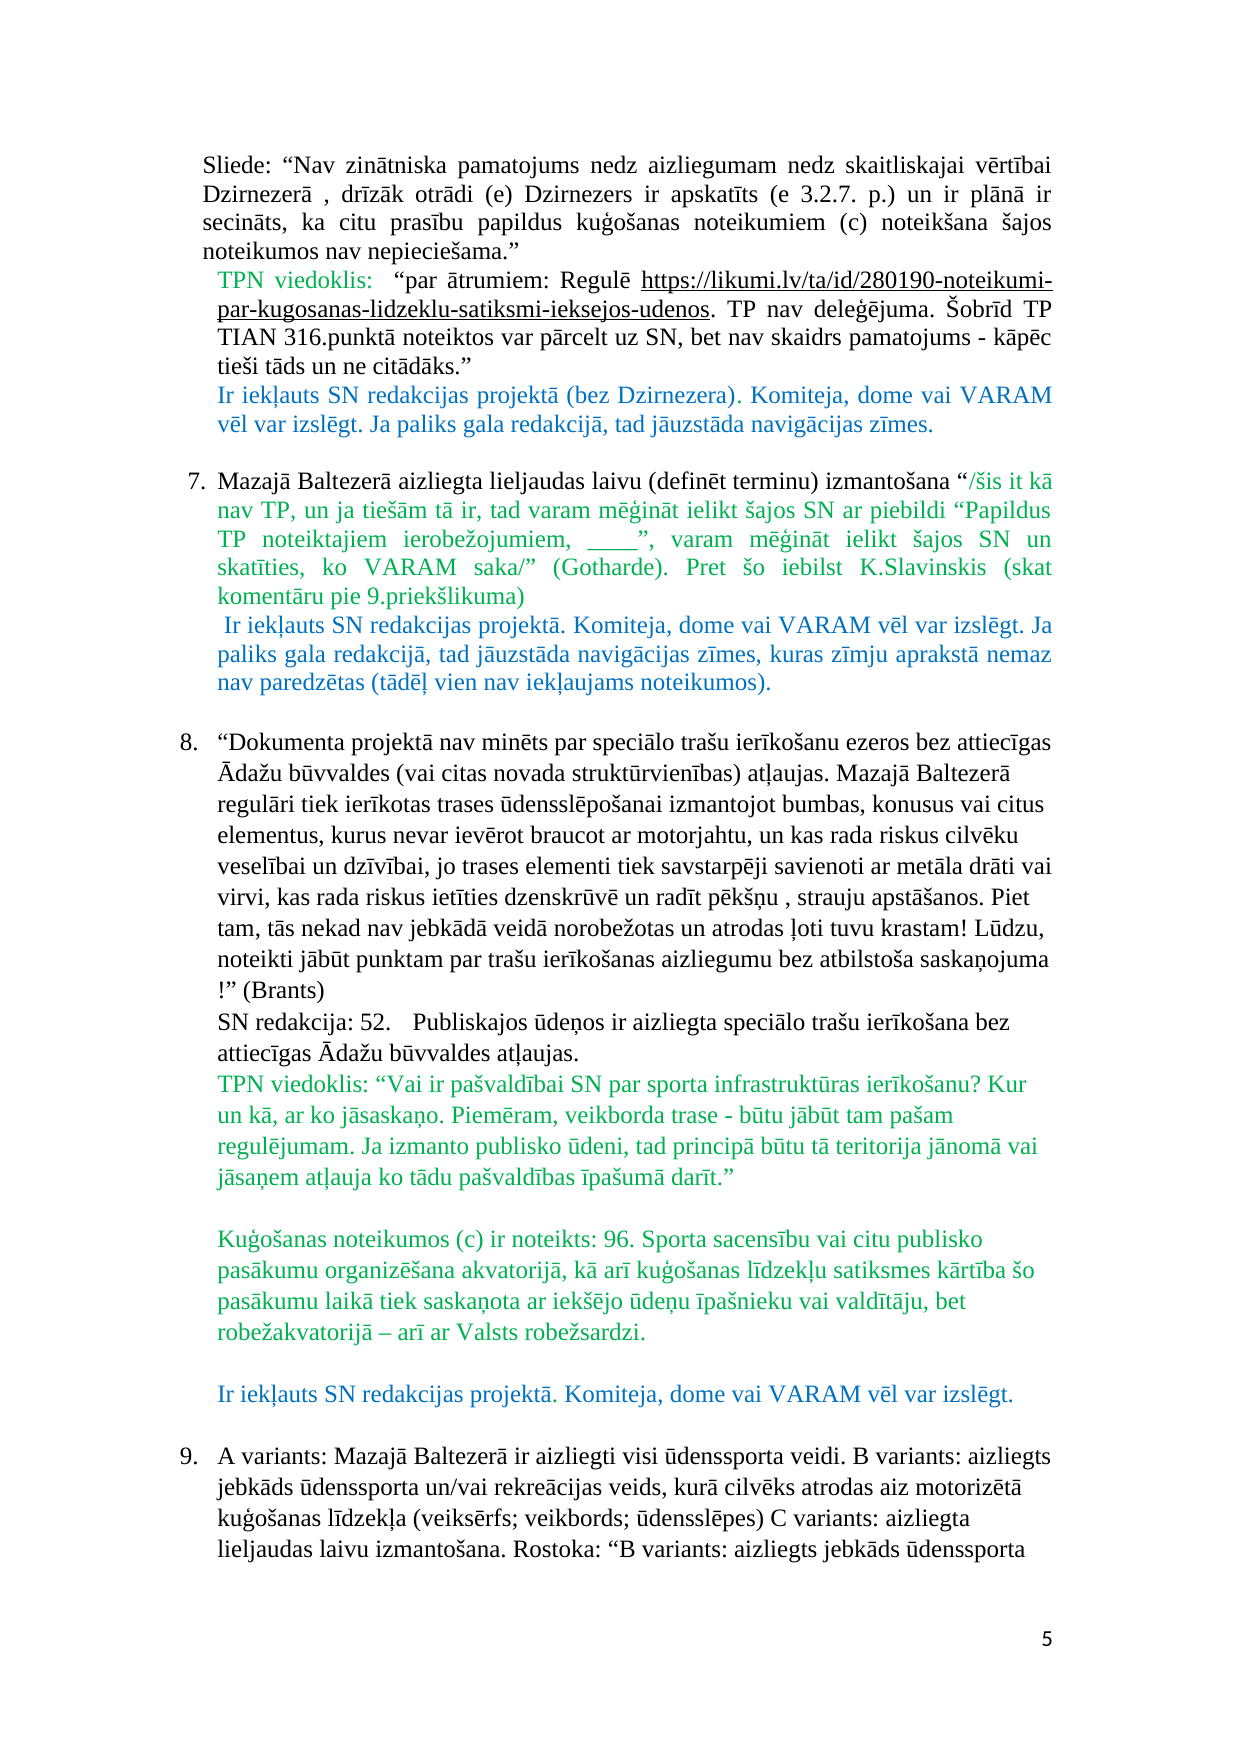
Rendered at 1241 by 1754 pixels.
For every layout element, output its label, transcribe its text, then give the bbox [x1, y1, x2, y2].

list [179, 1441, 1053, 1563]
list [165, 150, 1053, 265]
list Mazajā Baltezerā aizliegta lieljaudas laivu (definēt terminu) izmantošana “/šis it kā nav TP, un ja tiešām tā ir, tad varam mēģināt ielikt šajos SN ar piebildi “Papildus TP noteiktajiem ierobežojumiem, ____”, varam mēģināt ielikt šajos SN un skatīties, ko VARAM saka/” (Gotharde). Pret šo iebilst K.Slavinskis (skat komentāru pie 9.priekšlikuma) [187, 466, 1053, 610]
list Kuģošanas noteikumos (c) ir noteikts: 96. Sporta sacensību vai citu publisko pasākumu organizēšana akvatorijā, kā arī kuģošanas līdzekļu satiksmes kārtība šo pasākumu laikā tiek saskaņota ar iekšējo ūdeņu īpašnieku vai valdītāju, bet robežakvatorijā – arī ar Valsts robežsardzi. [217, 1224, 1053, 1346]
list Ir iekļauts SN redakcijas projektā (bez Dzirnezera). Komiteja, dome vai VARAM vēl var izslēgt. Ja paliks gala redakcijā, tad jāuzstāda navigācijas zīmes. [217, 380, 1053, 437]
list TPN viedoklis: “Vai ir pašvaldībai SN par sporta infrastruktūras ierīkošanu? Kur un kā, ar ko jāsaskaņo. Piemēram, veikborda trase - būtu jābūt tam pašam regulējumam. Ja izmanto publisko ūdeni, tad principā būtu tā teritorija jānomā vai jāsaņem atļauja ko tādu pašvaldības īpašumā darīt.” [217, 1069, 1053, 1191]
list TPN viedoklis: “par ātrumiem: Regulē https://likumi.lv/ta/id/280190-noteikumi-par-kugosanas-lidzeklu-satiksmi-ieksejos-udenos. TP nav deleģējuma. Šobrīd TP TIAN 316.punktā noteiktos var pārcelt uz SN, bet nav skaidrs pamatojums - kāpēc tieši tāds un ne citādāks.” [217, 265, 1053, 380]
list “Dokumenta projektā nav minēts par speciālo trašu ierīkošanu ezeros bez attiecīgas Ādažu būvvaldes (vai citas novada struktūrvienības) atļaujas. Mazajā Baltezerā regulāri tiek ierīkotas trases ūdensslēpošanai izmantojot bumbas, konusus vai citus elementus, kurus nevar ievērot braucot ar motorjahtu, un kas rada riskus cilvēku veselībai un dzīvībai, jo trases elementi tiek savstarpēji savienoti ar metāla drāti vai virvi, kas rada riskus ietīties dzenskrūvē un radīt pēkšņu , strauju apstāšanos. Piet tam, tās nekad nav jebkādā veidā norobežotas un atrodas ļoti tuvu krastam! Lūdzu, noteikti jābūt punktam par trašu ierīkošanas aizliegumu bez atbilstoša saskaņojuma !” (Brants) [179, 727, 1053, 1004]
list Ir iekļauts SN redakcijas projektā. Komiteja, dome vai VARAM vēl var izslēgt. Ja paliks gala redakcijā, tad jāuzstāda navigācijas zīmes, kuras zīmju aprakstā nemaz nav paredzētas (tādēļ vien nav iekļaujams noteikumos). [217, 610, 1053, 696]
list SN redakcija: 52. Publiskajos ūdeņos ir aizliegta speciālo trašu ierīkošana bez attiecīgas Ādažu būvvaldes atļaujas. [217, 1007, 1053, 1066]
list Ir iekļauts SN redakcijas projektā. Komiteja, dome vai VARAM vēl var izslēgt. [217, 1379, 1053, 1408]
